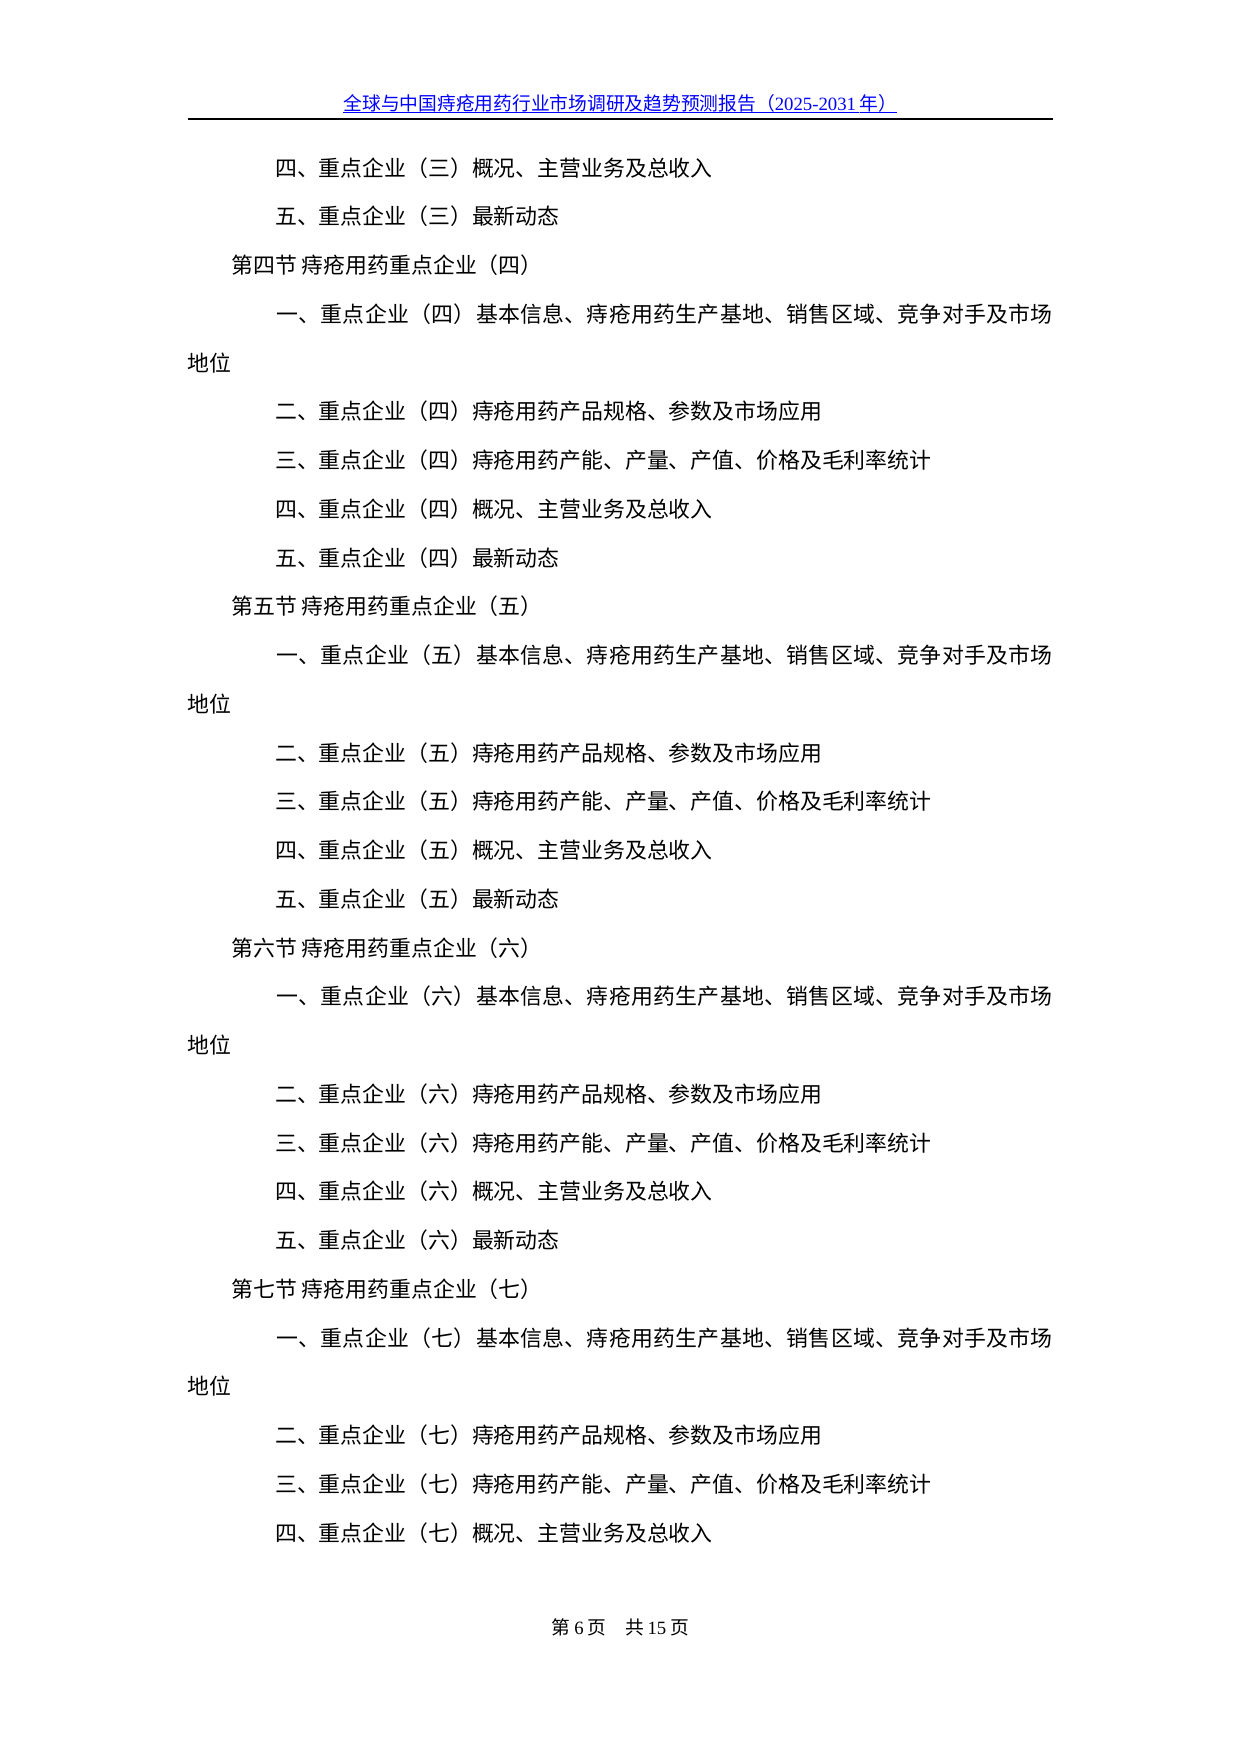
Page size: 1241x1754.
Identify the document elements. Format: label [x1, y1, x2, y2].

text [187, 150, 1053, 1548]
